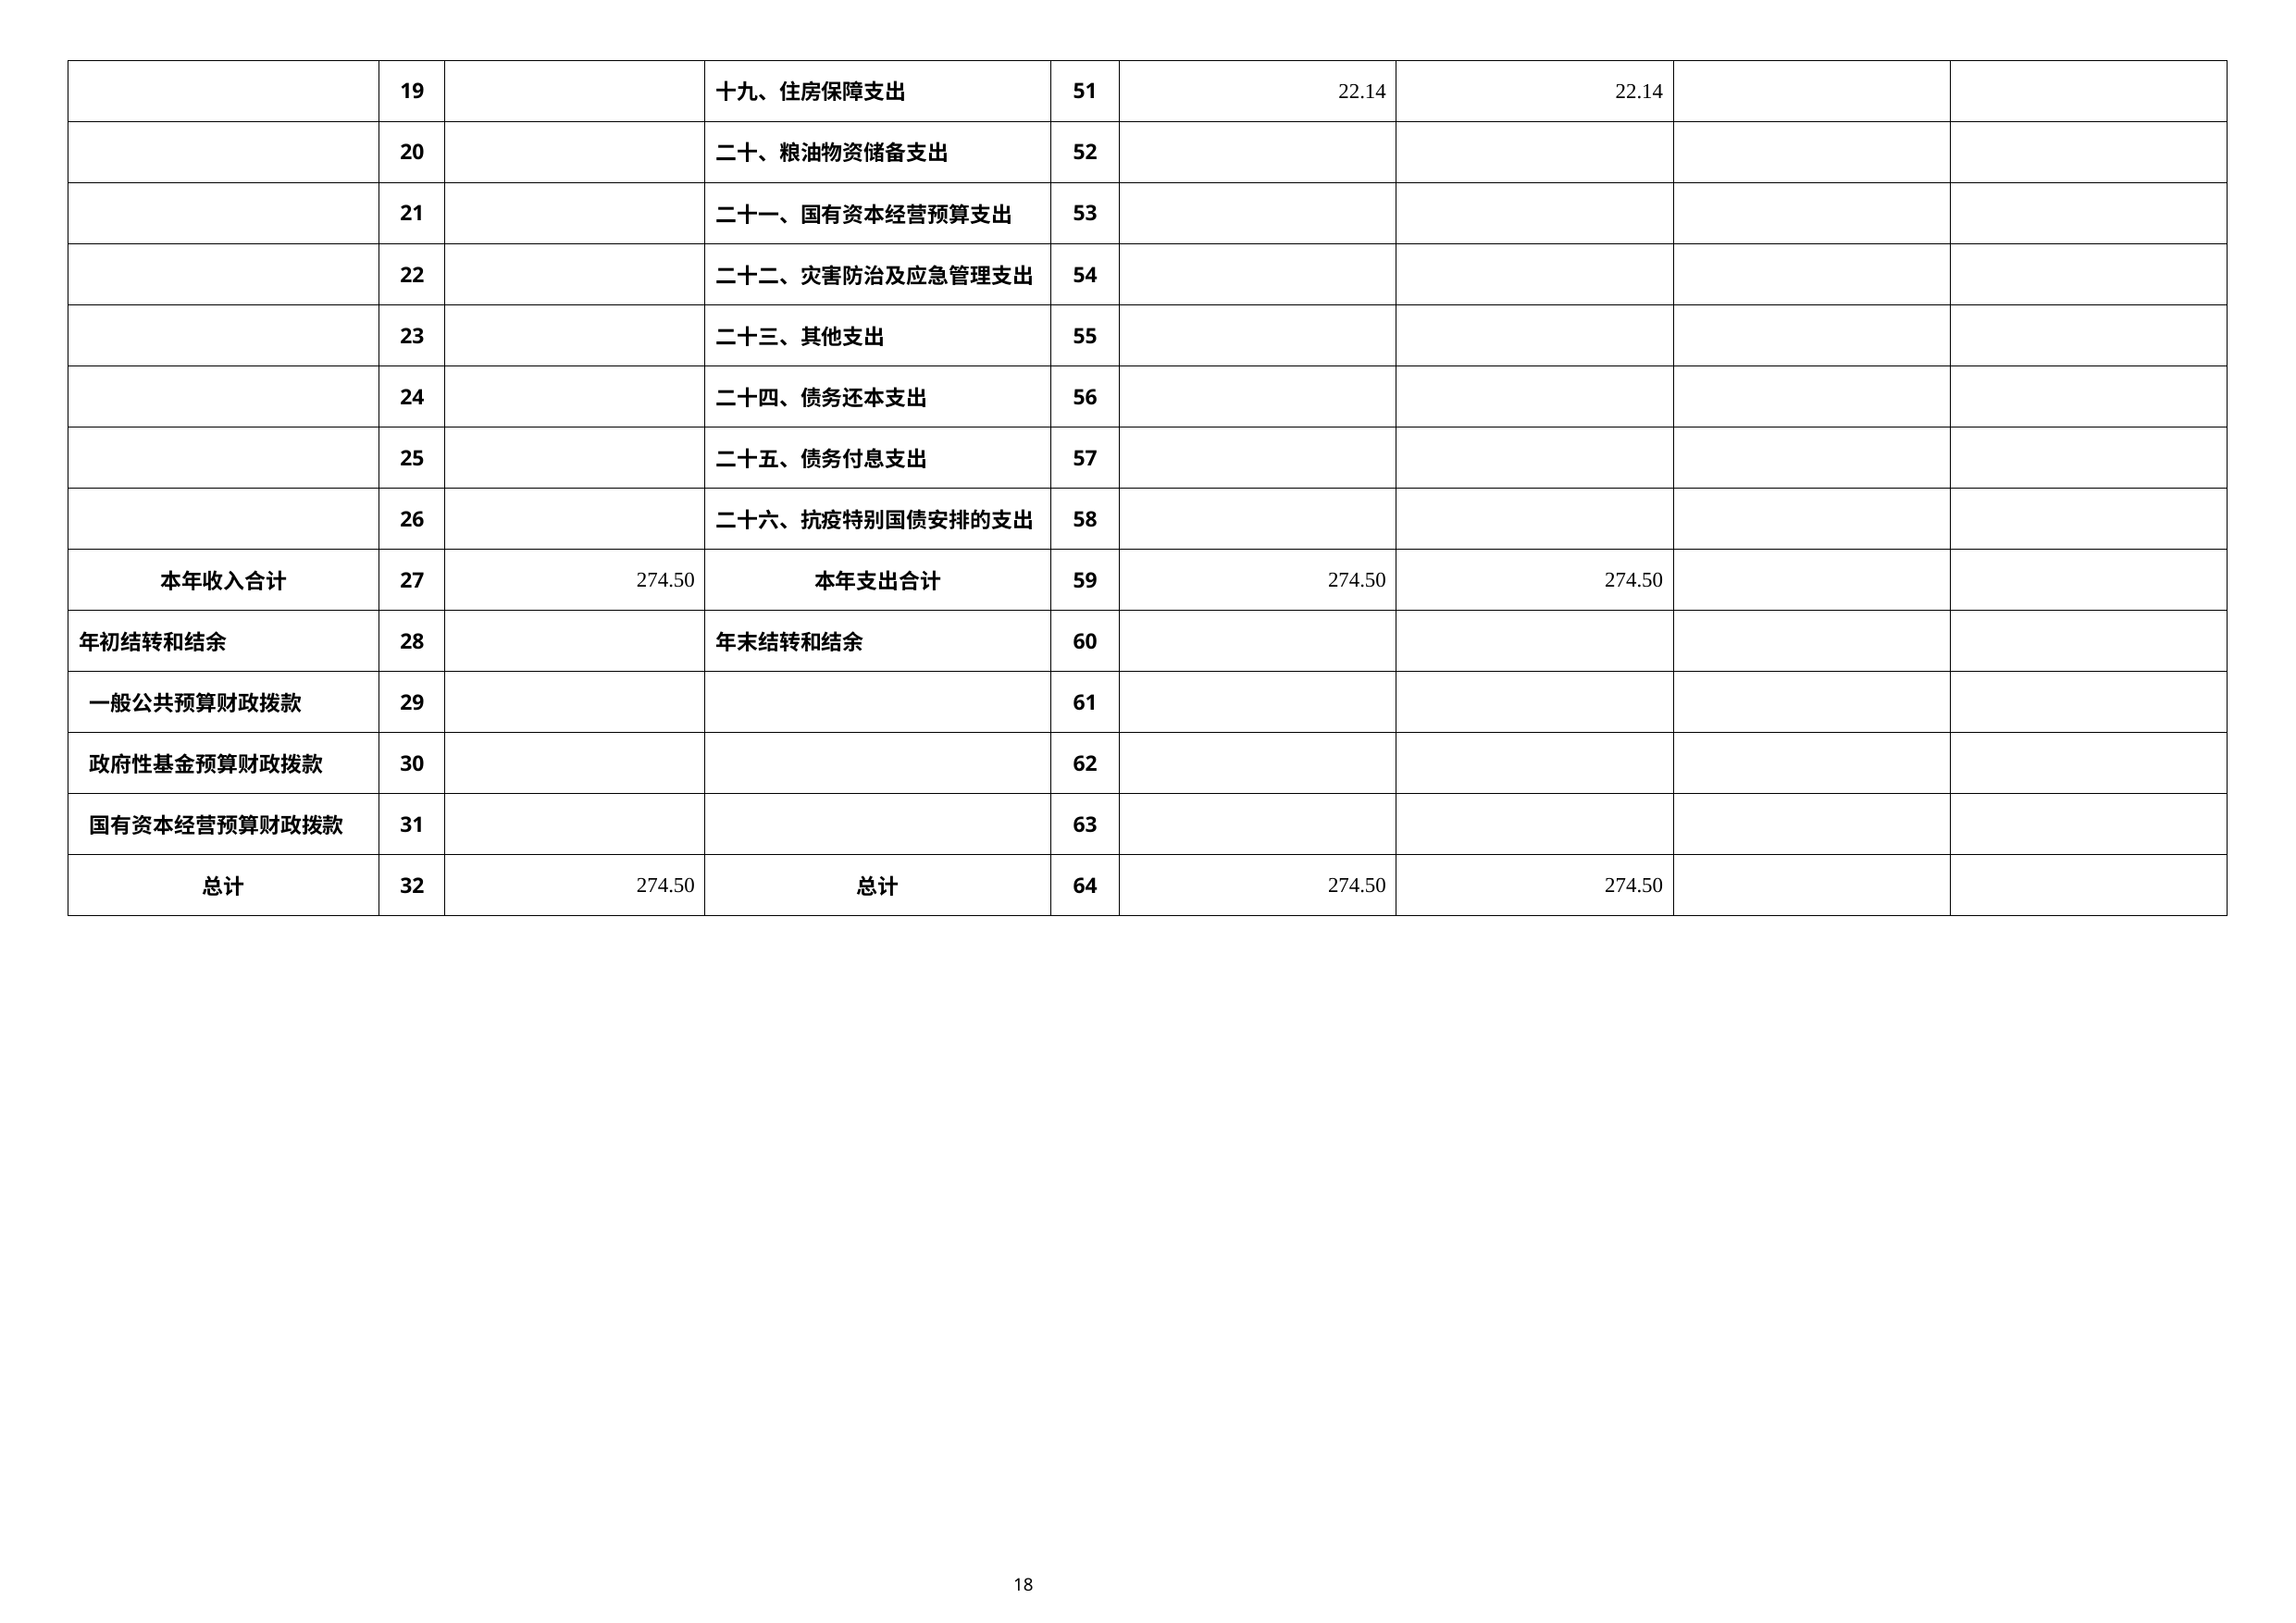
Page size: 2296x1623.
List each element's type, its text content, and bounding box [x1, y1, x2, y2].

table_cell 30 [379, 733, 444, 793]
table_cell 54 [1051, 244, 1119, 304]
table_cell 274.50 [445, 550, 704, 610]
table_cell [1120, 427, 1396, 488]
table_cell 61 [1051, 672, 1119, 732]
table_cell [705, 733, 1050, 793]
table_cell 二十二、灾害防治及应急管理支出 [705, 244, 1050, 304]
table_cell [1120, 305, 1396, 365]
table_cell 25 [379, 427, 444, 488]
table_cell [1951, 427, 2227, 488]
table_cell 51 [1051, 61, 1119, 121]
table_cell [1396, 122, 1673, 182]
table_cell 二十六、抗疫特别国债安排的支出 [705, 489, 1050, 549]
table_cell [1120, 366, 1396, 427]
table_cell 二十四、债务还本支出 [705, 366, 1050, 427]
table_cell 31 [379, 794, 444, 854]
table_cell 21 [379, 183, 444, 243]
table_cell [1120, 672, 1396, 732]
table_cell [68, 489, 379, 549]
table_cell [1674, 183, 1950, 243]
table_cell [1120, 611, 1396, 671]
table_cell 年末结转和结余 [705, 611, 1050, 671]
table_cell [1396, 305, 1673, 365]
table_cell [1674, 366, 1950, 427]
table_cell [68, 61, 379, 121]
table_cell [445, 427, 704, 488]
table_cell [1951, 489, 2227, 549]
table_cell [1674, 672, 1950, 732]
table_cell 58 [1051, 489, 1119, 549]
table_cell [68, 183, 379, 243]
table_cell [1120, 733, 1396, 793]
table_cell 26 [379, 489, 444, 549]
table_cell [1120, 183, 1396, 243]
table_cell [68, 305, 379, 365]
table_cell 52 [1051, 122, 1119, 182]
table_cell 274.50 [1120, 855, 1396, 915]
table_cell [1396, 489, 1673, 549]
table_cell 政府性基金预算财政拨款 [68, 733, 379, 793]
table_cell 23 [379, 305, 444, 365]
table_cell [705, 794, 1050, 854]
table_cell [445, 61, 704, 121]
table_cell [705, 672, 1050, 732]
table_cell 20 [379, 122, 444, 182]
table_cell 27 [379, 550, 444, 610]
table_cell 本年支出合计 [705, 550, 1050, 610]
table_cell [1396, 366, 1673, 427]
table_cell 22.14 [1120, 61, 1396, 121]
table_cell 年初结转和结余 [68, 611, 379, 671]
table_cell 64 [1051, 855, 1119, 915]
table_cell [1951, 183, 2227, 243]
table_cell [445, 611, 704, 671]
table_cell 62 [1051, 733, 1119, 793]
table_cell [1674, 550, 1950, 610]
table_cell [1674, 611, 1950, 671]
table_cell [1951, 794, 2227, 854]
table_cell [1396, 733, 1673, 793]
table_cell [1951, 611, 2227, 671]
table_cell [1396, 672, 1673, 732]
table_cell 总计 [705, 855, 1050, 915]
table_cell [1951, 550, 2227, 610]
table_cell 二十、粮油物资储备支出 [705, 122, 1050, 182]
table_cell 19 [379, 61, 444, 121]
table_cell [1396, 427, 1673, 488]
table_cell 32 [379, 855, 444, 915]
table_cell [68, 122, 379, 182]
table_cell 总计 [68, 855, 379, 915]
table_cell [1674, 122, 1950, 182]
table_cell [1951, 244, 2227, 304]
table_cell [1120, 122, 1396, 182]
table_cell 53 [1051, 183, 1119, 243]
table_cell 28 [379, 611, 444, 671]
table_cell [1120, 489, 1396, 549]
table_cell 24 [379, 366, 444, 427]
table_cell [1674, 61, 1950, 121]
table_cell 55 [1051, 305, 1119, 365]
table_cell [1674, 305, 1950, 365]
table_cell [68, 366, 379, 427]
table_cell [1674, 733, 1950, 793]
table_cell 22.14 [1396, 61, 1673, 121]
table_cell 274.50 [445, 855, 704, 915]
table_cell 22 [379, 244, 444, 304]
table_cell [1674, 427, 1950, 488]
table_cell [445, 366, 704, 427]
table_cell 二十三、其他支出 [705, 305, 1050, 365]
table_cell 二十五、债务付息支出 [705, 427, 1050, 488]
table_cell 本年收入合计 [68, 550, 379, 610]
table_cell 国有资本经营预算财政拨款 [68, 794, 379, 854]
table_cell 63 [1051, 794, 1119, 854]
table_cell [1674, 244, 1950, 304]
table_cell 57 [1051, 427, 1119, 488]
table_cell [1120, 244, 1396, 304]
table_cell 二十一、国有资本经营预算支出 [705, 183, 1050, 243]
table_cell [1951, 366, 2227, 427]
table_cell 29 [379, 672, 444, 732]
table_cell [1951, 855, 2227, 915]
table_cell 56 [1051, 366, 1119, 427]
table_cell [445, 794, 704, 854]
table_cell [445, 183, 704, 243]
table_cell 274.50 [1396, 550, 1673, 610]
table_cell [1674, 855, 1950, 915]
table_cell 一般公共预算财政拨款 [68, 672, 379, 732]
table_cell 274.50 [1120, 550, 1396, 610]
table_cell [1951, 61, 2227, 121]
table_cell [1396, 611, 1673, 671]
table_cell [1951, 672, 2227, 732]
table_cell 60 [1051, 611, 1119, 671]
table_cell [445, 672, 704, 732]
table_cell [1396, 794, 1673, 854]
table_cell [445, 244, 704, 304]
table_cell 274.50 [1396, 855, 1673, 915]
table_cell [1120, 794, 1396, 854]
table_cell [445, 122, 704, 182]
table_cell 59 [1051, 550, 1119, 610]
table_cell [1951, 122, 2227, 182]
table_cell [1674, 794, 1950, 854]
table_cell [445, 305, 704, 365]
table_cell [68, 427, 379, 488]
table_cell [445, 733, 704, 793]
table_cell [1951, 733, 2227, 793]
table_cell [1951, 305, 2227, 365]
table_cell [1674, 489, 1950, 549]
table_cell [445, 489, 704, 549]
table_cell [1396, 244, 1673, 304]
table_cell [1396, 183, 1673, 243]
table_cell [68, 244, 379, 304]
table_cell 十九、住房保障支出 [705, 61, 1050, 121]
